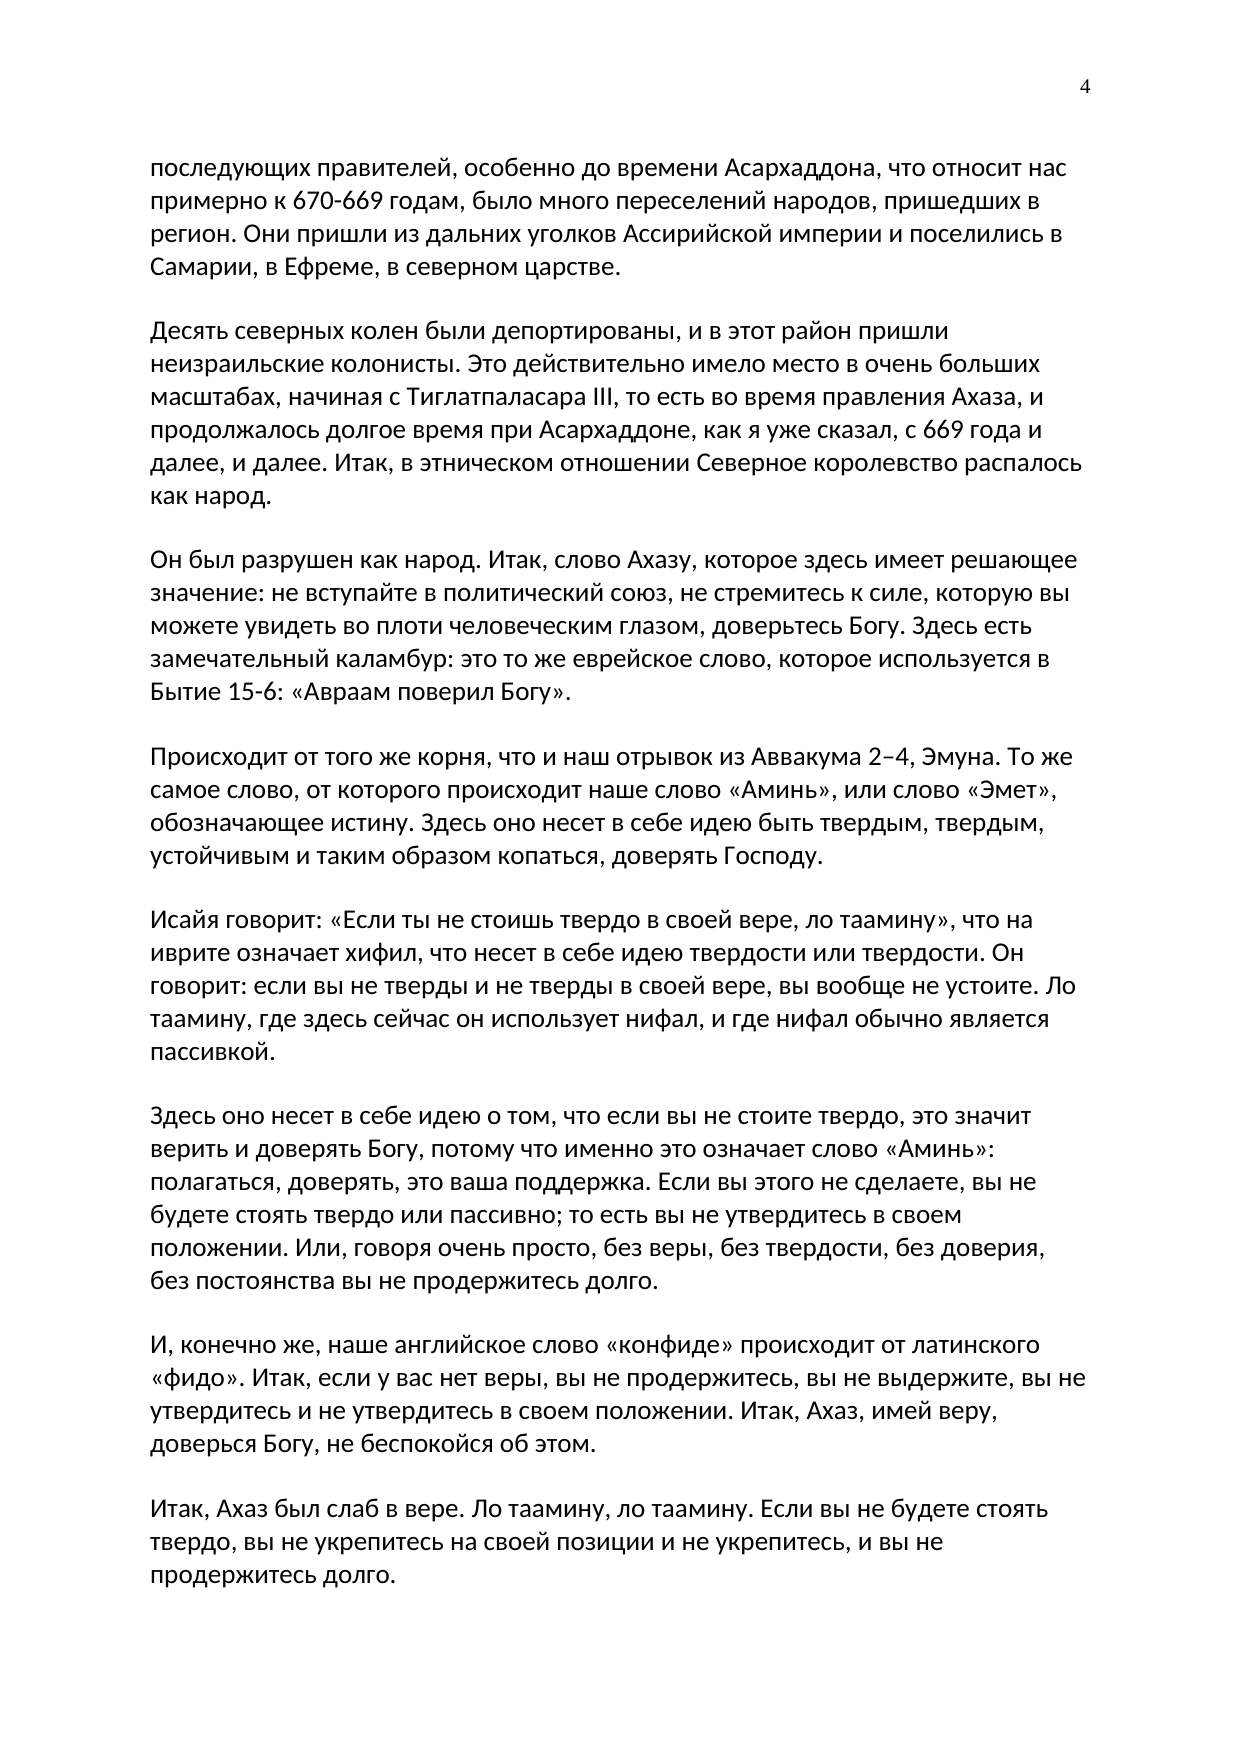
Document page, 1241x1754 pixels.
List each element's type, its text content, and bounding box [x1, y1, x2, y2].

text Происходит от того же корня, что и наш отрывок из Аввакума 2–4, Эмуна. То же самое слово, от которого происходит наше слово «Аминь», или слово «Эмет», обозначающее истину. Здесь оно несет в себе идею быть твердым, твердым, устойчивым и таким образом копаться, доверять Господу. [150, 739, 1090, 871]
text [150, 150, 1090, 282]
text Десять северных колен были депортированы, и в этот район пришли неизраильские колонисты. Это действительно имело место в очень больших масштабах, начиная с Тиглатпаласара III, то есть во время правления Ахаза, и продолжалось долгое время при Асархаддоне, как я уже сказал, с 669 года и далее, и далее. Итак, в этническом отношении Северное королевство распалось как народ. [150, 313, 1090, 511]
text Здесь оно несет в себе идею о том, что если вы не стоите твердо, это значит верить и доверять Богу, потому что именно это означает слово «Аминь»: полагаться, доверять, это ваша поддержка. Если вы этого не сделаете, вы не будете стоять твердо или пассивно; то есть вы не утвердитесь в своем положении. Или, говоря очень просто, без веры, без твердости, без доверия, без постоянства вы не продержитесь долго. [150, 1098, 1090, 1296]
text И, конечно же, наше английское слово «конфиде» происходит от латинского «фидо». Итак, если у вас нет веры, вы не продержитесь, вы не выдержите, вы не утвердитесь и не утвердитесь в своем положении. Итак, Ахаз, имей веру, доверься Богу, не беспокойся об этом. [150, 1327, 1090, 1459]
text Итак, Ахаз был слаб в вере. Ло таамину, ло таамину. Если вы не будете стоять твердо, вы не укрепитесь на своей позиции и не укрепитесь, и вы не продержитесь долго. [150, 1491, 1090, 1590]
text Он был разрушен как народ. Итак, слово Ахазу, которое здесь имеет решающее значение: не вступайте в политический союз, не стремитесь к силе, которую вы можете увидеть во плоти человеческим глазом, доверьтесь Богу. Здесь есть замечательный каламбур: это то же еврейское слово, которое используется в Бытие 15-6: «Авраам поверил Богу». [150, 542, 1090, 708]
text Исайя говорит: «Если ты не стоишь твердо в своей вере, ло таамину», что на иврите означает хифил, что несет в себе идею твердости или твердости. Он говорит: если вы не тверды и не тверды в своей вере, вы вообще не устоите. Ло таамину, где здесь сейчас он использует нифал, и где нифал обычно является пассивкой. [150, 902, 1090, 1067]
